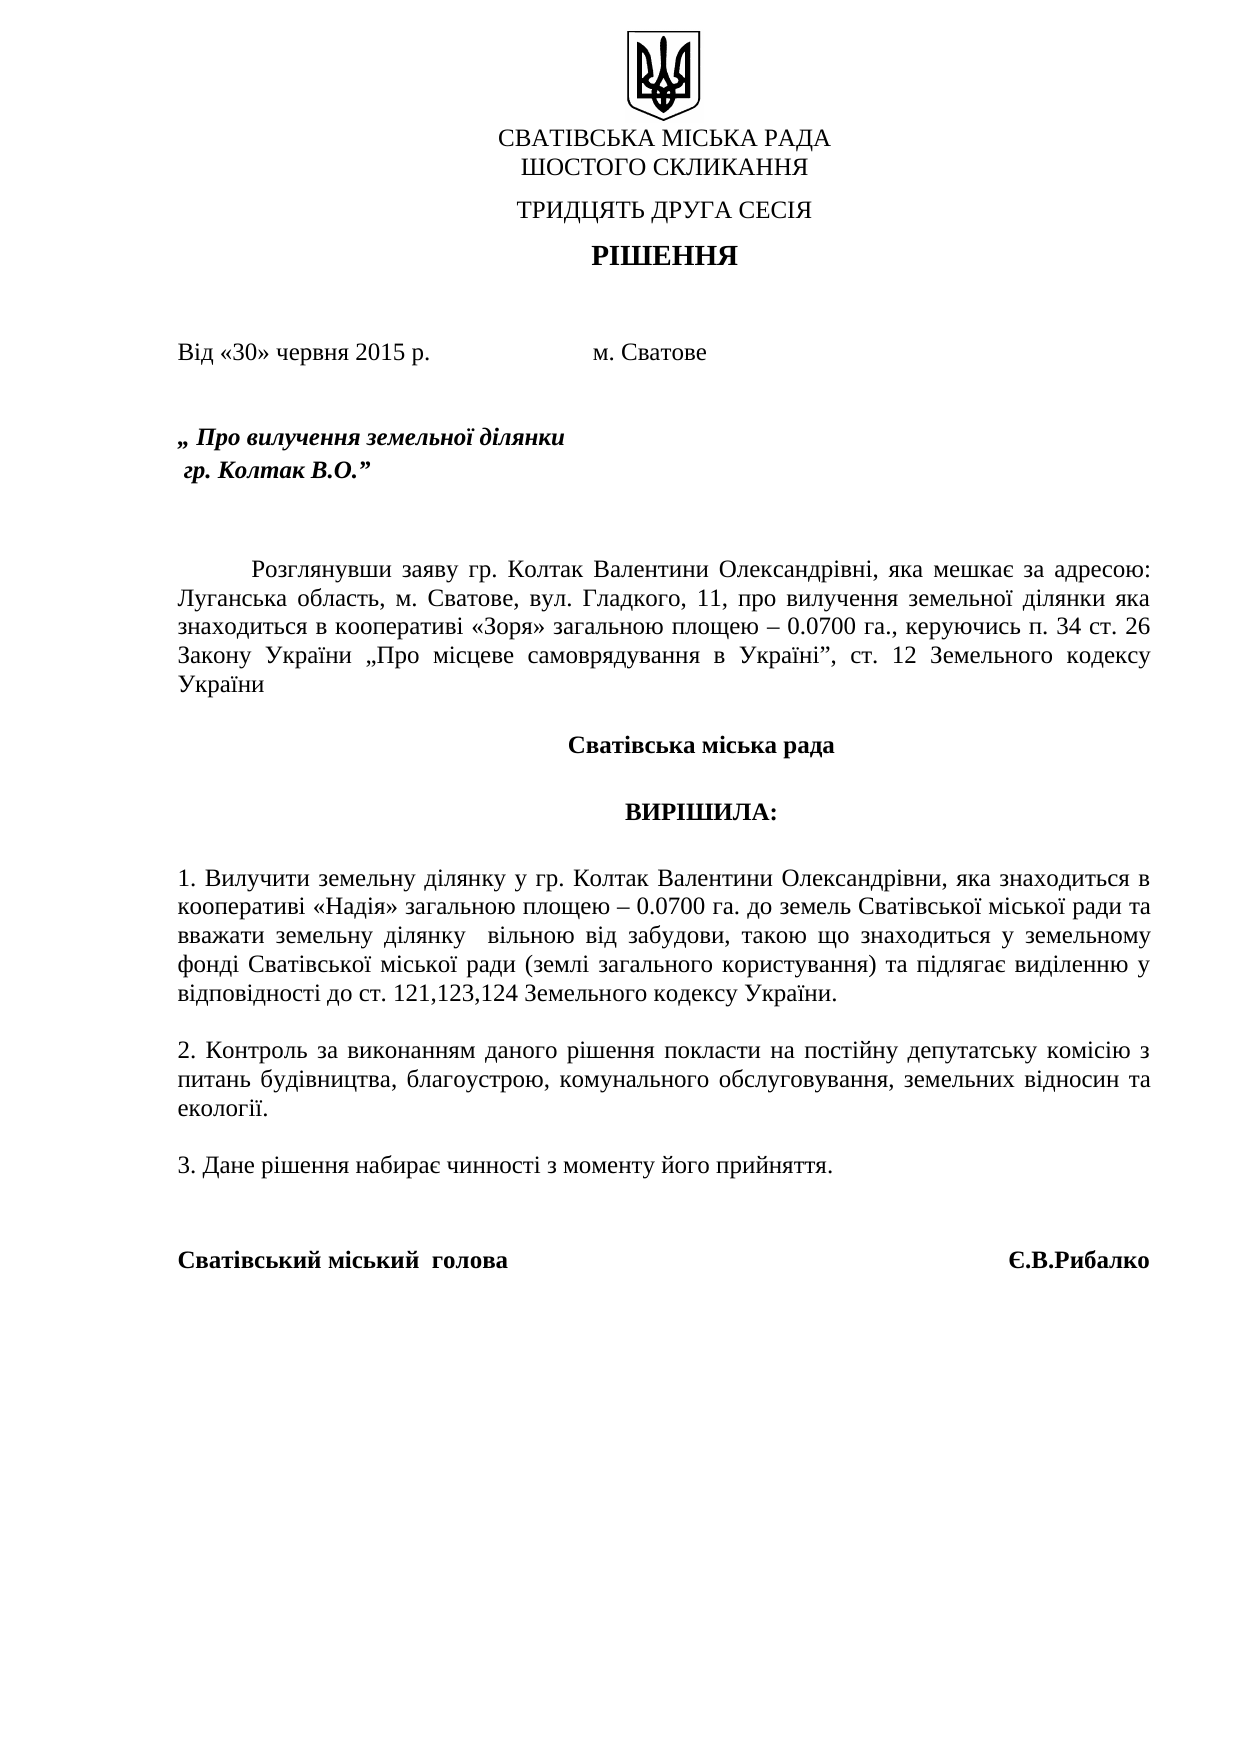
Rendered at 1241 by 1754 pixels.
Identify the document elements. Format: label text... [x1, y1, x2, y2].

text „ Про вилучення земельної ділянки [177, 422, 1152, 451]
text 3. Дане рішення набирає чинності з моменту його прийняття. [177, 1150, 1152, 1179]
text Сватівська міська рада [177, 731, 1152, 759]
text 2. Контроль за виконанням даного рішення покласти на постійну депутатську комісію з питань будівництва, благоустрою, комунального обслуговування, земельних відносин та екології. [177, 1035, 1152, 1121]
picture [624, 29, 705, 123]
text 1. Вилучити земельну ділянку у гр. Колтак Валентини Олександрівни, яка знаходиться в кооперативі «Надія» загальною площею – 0.0700 га. до земель Сватівської міської ради та вважати земельну ділянку вільною від забудови, такою що знаходиться у земельному фонді Сватівської міської ради (землі загального користування) та підлягає виділенню у відповідності до ст. 121,123,124 Земельного кодексу України. [177, 863, 1152, 1006]
text РІШЕННЯ [177, 238, 1152, 272]
text ТРИДЦЯТЬ ДРУГА СЕСІЯ [177, 195, 1152, 224]
text Сватівський міський голова Є.В.Рибалко [177, 1245, 1152, 1274]
text ВИРІШИЛА: [177, 797, 1152, 825]
text гр. Колтак В.О.” [177, 455, 1152, 483]
subtitle СВАТІВСЬКА МІСЬКА РАДА [177, 123, 1152, 152]
text ШОСТОГО СКЛИКАННЯ [177, 152, 1152, 181]
text Від «30» червня 2015 р. м. Сватове [177, 337, 1137, 366]
text Розглянувши заяву гр. Колтак Валентини Олександрівні, яка мешкає за адресою: Луганська область, м. Сватове, вул. Гладкого, 11, про вилучення земельної ділянки яка знаходиться в кооперативі «Зоря» загальною площею – 0.0700 га., керуючись п. 34 ст. 26 Закону України „Про місцеве самоврядування в Україні”, ст. 12 Земельного кодексу України [177, 554, 1152, 698]
